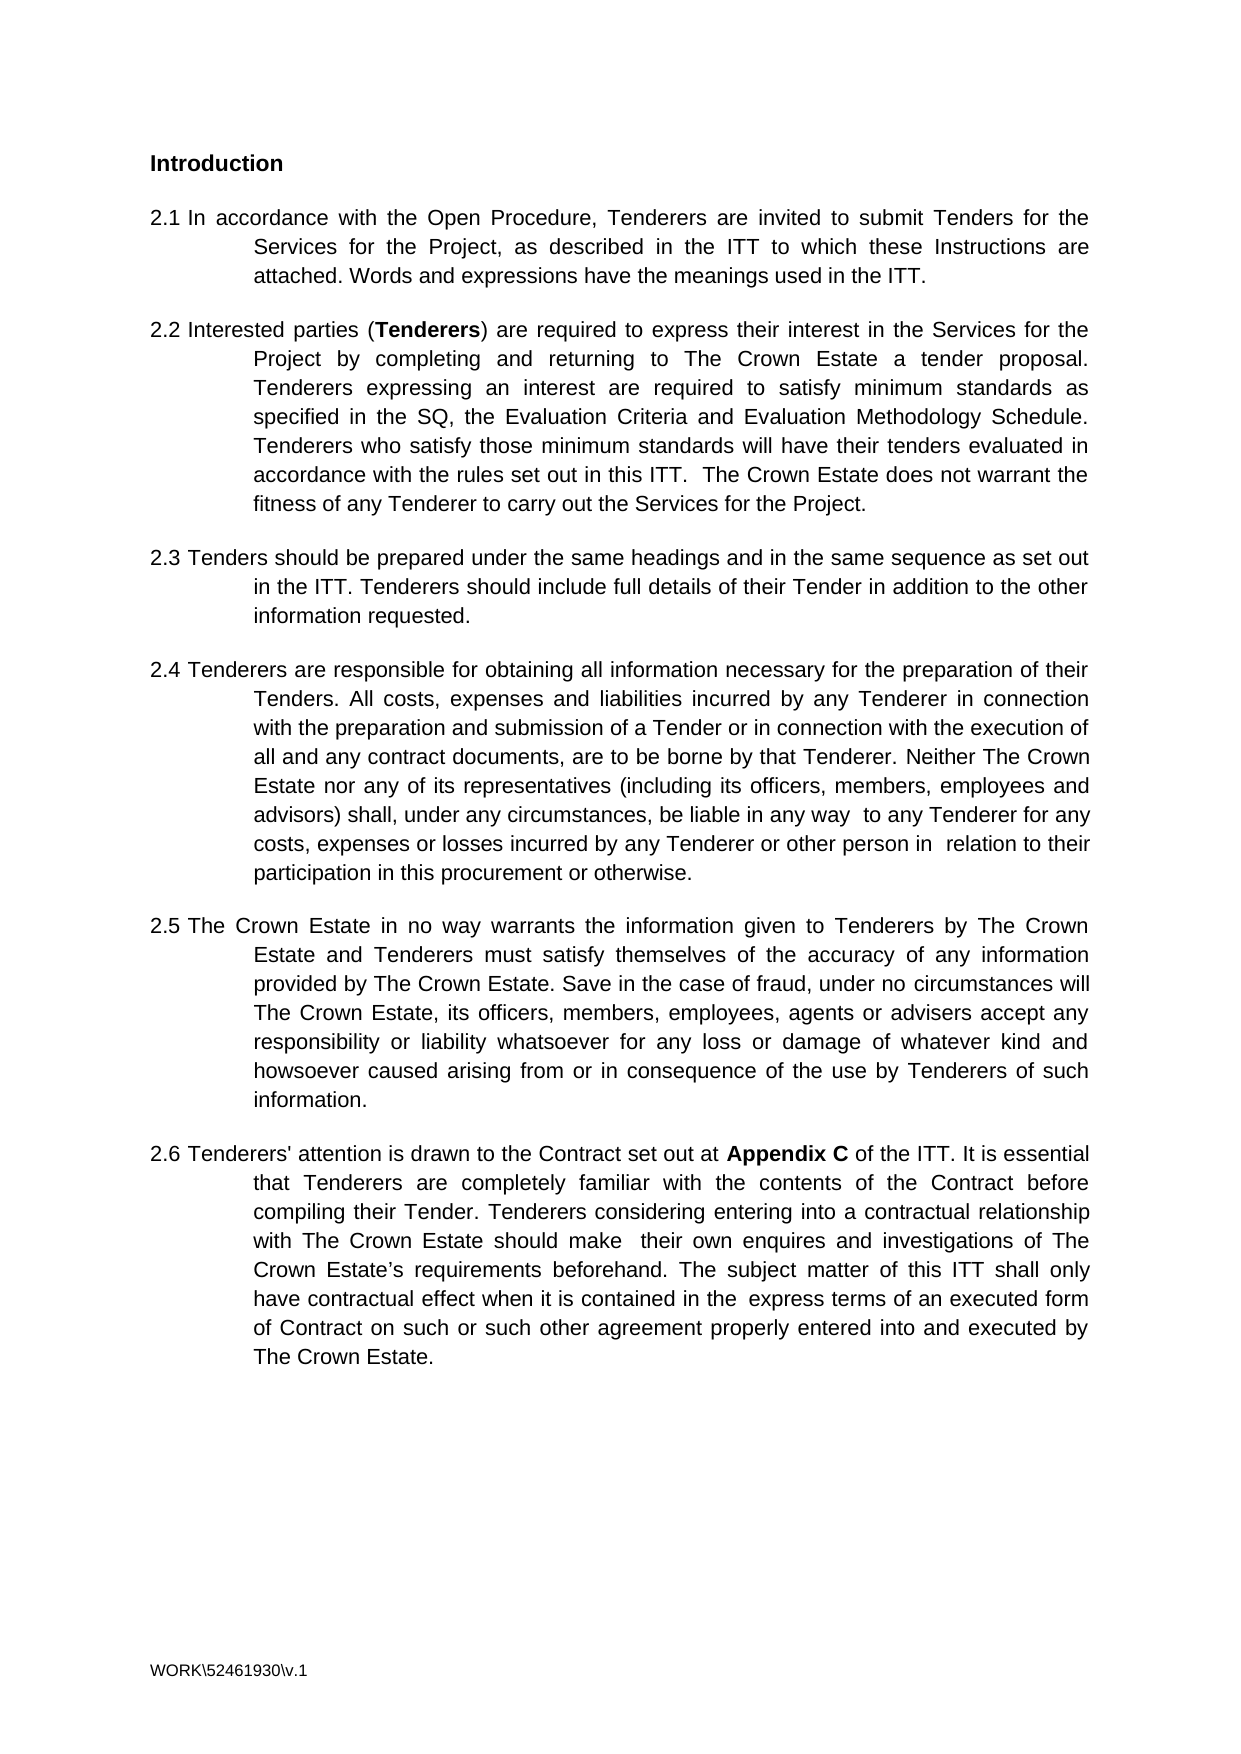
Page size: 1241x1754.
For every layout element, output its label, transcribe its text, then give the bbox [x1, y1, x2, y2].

list 2.6 Tenderers' attention is drawn to the Contract set out at Appendix C of the ITT. It is essential that Tenderers are completely familiar with the contents of the Contract before compiling their Tender. Tenderers considering entering into a contractual relationship with The Crown Estate should make their own enquires and investigations of The Crown Estate’s requirements beforehand. The subject matter of this ITT shall only have contractual effect when it is contained in the express terms of an executed form of Contract on such or such other agreement properly entered into and executed by The Crown Estate. [150, 1141, 1090, 1369]
list 2.5 The Crown Estate in no way warrants the information given to Tenderers by The Crown Estate and Tenderers must satisfy themselves of the accuracy of any information provided by The Crown Estate. Save in the case of fraud, under no circumstances will The Crown Estate, its officers, members, employees, agents or advisers accept any responsibility or liability whatsoever for any loss or damage of whatever kind and howsoever caused arising from or in consequence of the use by Tenderers of such information. [150, 913, 1090, 1112]
list 2.2 Interested parties (Tenderers) are required to express their interest in the Services for the Project by completing and returning to The Crown Estate a tender proposal. Tenderers expressing an interest are required to satisfy minimum standards as specified in the SQ, the Evaluation Criteria and Evaluation Methodology Schedule. Tenderers who satisfy those minimum standards will have their tenders evaluated in accordance with the rules set out in this ITT. The Crown Estate does not warrant the fitness of any Tenderer to carry out the Services for the Project. [150, 317, 1090, 516]
list Introduction [150, 150, 1090, 176]
list 2.3 Tenders should be prepared under the same headings and in the same sequence as set out in the ITT. Tenderers should include full details of their Tender in addition to the other information requested. [150, 545, 1090, 628]
list 2.1 In accordance with the Open Procedure, Tenderers are invited to submit Tenders for the Services for the Project, as described in the ITT to which these Instructions are attached. Words and expressions have the meanings used in the ITT. [150, 205, 1090, 288]
list 2.4 Tenderers are responsible for obtaining all information necessary for the preparation of their Tenders. All costs, expenses and liabilities incurred by any Tenderer in connection with the preparation and submission of a Tender or in connection with the execution of all and any contract documents, are to be borne by that Tenderer. Neither The Crown Estate nor any of its representatives (including its officers, members, employees and advisors) shall, under any circumstances, be liable in any way to any Tenderer for any costs, expenses or losses incurred by any Tenderer or other person in relation to their participation in this procurement or otherwise. [150, 657, 1090, 884]
